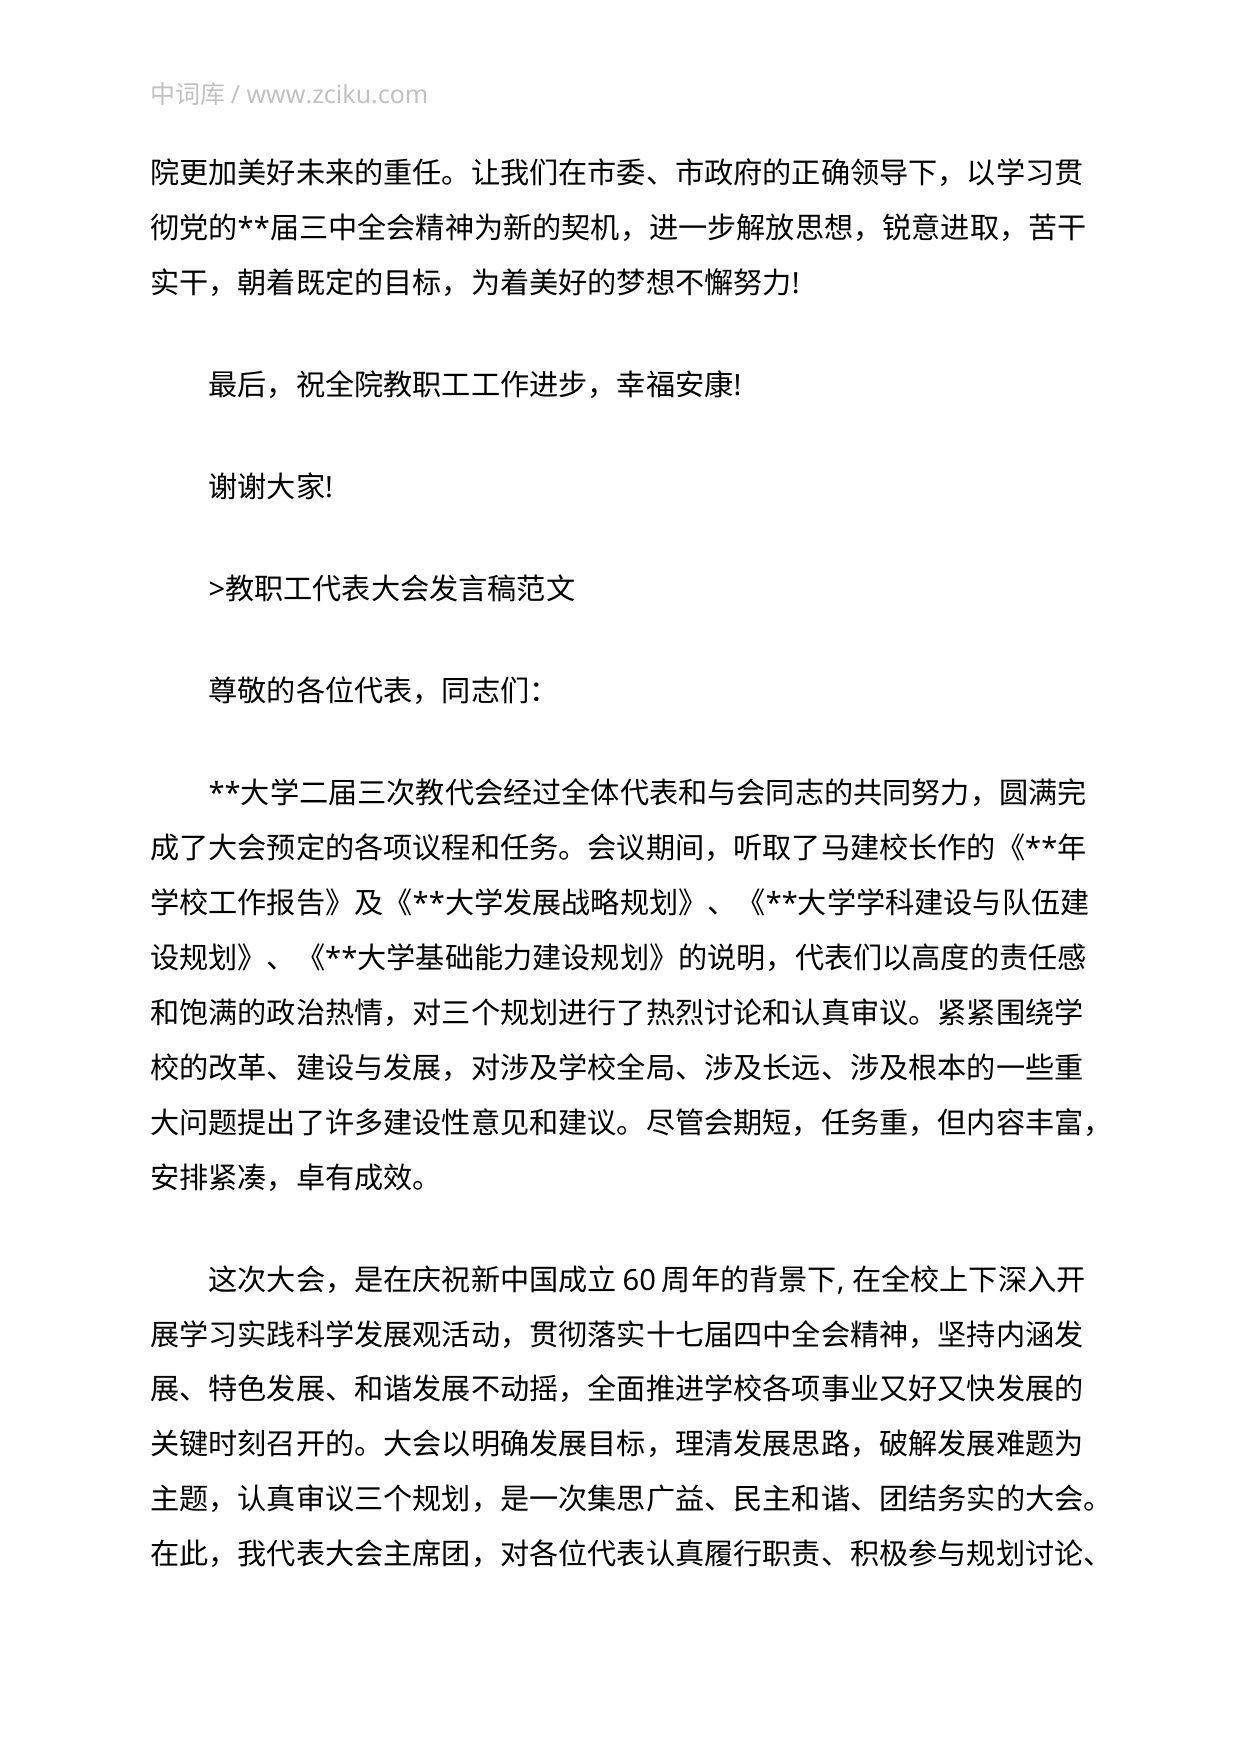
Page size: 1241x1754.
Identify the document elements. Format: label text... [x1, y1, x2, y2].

text >教职工代表大会发言稿范文 [150, 566, 1090, 608]
text **大学二届三次教代会经过全体代表和与会同志的共同努力，圆满完成了大会预定的各项议程和任务。会议期间，听取了马建校长作的《**年学校工作报告》及《**大学发展战略规划》、《**大学学科建设与队伍建设规划》、《**大学基础能力建设规划》的说明，代表们以高度的责任感和饱满的政治热情，对三个规划进行了热烈讨论和认真审议。紧紧围绕学校的改革、建设与发展，对涉及学校全局、涉及长远、涉及根本的一些重大问题提出了许多建设性意见和建议。尽管会期短，任务重，但内容丰富，安排紧凑，卓有成效。 [150, 769, 1090, 1197]
text 尊敬的各位代表，同志们： [150, 668, 1090, 710]
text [150, 150, 1090, 302]
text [150, 1256, 1090, 1573]
text 最后，祝全院教职工工作进步，幸福安康! [150, 362, 1090, 404]
text 谢谢大家! [150, 464, 1090, 506]
